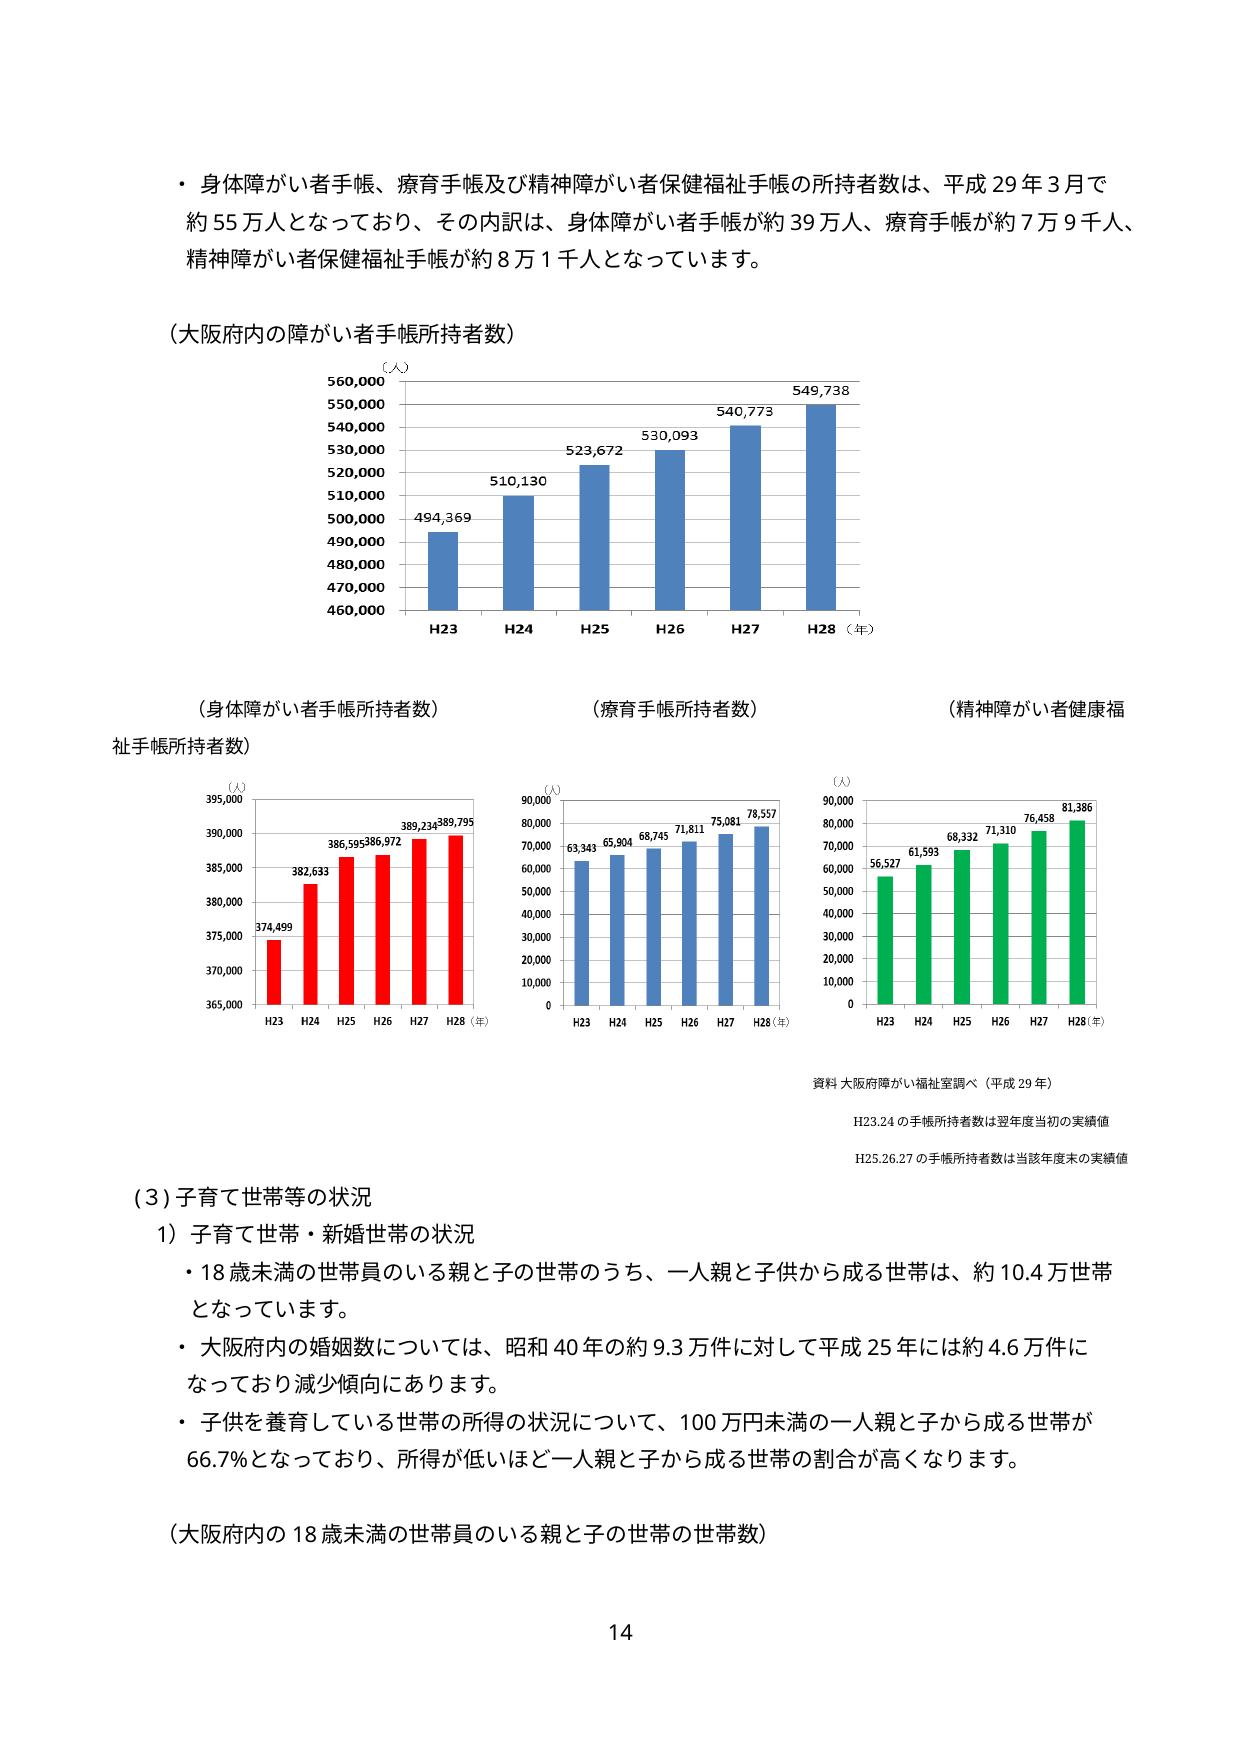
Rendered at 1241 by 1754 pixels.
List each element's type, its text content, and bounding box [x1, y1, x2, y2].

text ・18歳未満の世帯員のいる親と子の世帯のうち、一人親と子供から成る世帯は、約10.4万世帯となっています。 [178, 1252, 1128, 1327]
text H25.26.27の手帳所持者数は当該年度末の実績値 [112, 1139, 1128, 1177]
picture [204, 772, 498, 1036]
text 資料 大阪府障がい福祉室調べ（平成29年） [112, 1064, 1094, 1102]
text H23.24の手帳所持者数は翌年度当初の実績値 [112, 1102, 1109, 1139]
list 身体障がい者手帳、療育手帳及び精神障がい者保健福祉手帳の所持者数は、平成29年3月で約55万人となっており、その内訳は、身体障がい者手帳が約39万人、療育手帳が約7万9千人、精神障がい者保健福祉手帳が約8万1千人となっています。 [172, 164, 1128, 277]
text （身体障がい者手帳所持者数） （療育手帳所持者数） （精神障がい者健康福祉手帳所持者数） [112, 689, 1128, 764]
text （大阪府内の障がい者手帳所持者数） [112, 314, 1128, 352]
list 子供を養育している世帯の所得の状況について、100万円未満の一人親と子から成る世帯が66.7%となっており、所得が低いほど一人親と子から成る世帯の割合が高くなります。 [172, 1402, 1128, 1477]
text (３) 子育て世帯等の状況 [112, 1177, 1128, 1214]
picture [821, 764, 1115, 1036]
picture [520, 773, 799, 1036]
picture [320, 352, 920, 645]
list 大阪府内の婚姻数については、昭和40年の約9.3万件に対して平成25年には約4.6万件になっており減少傾向にあります。 [172, 1327, 1128, 1402]
text 1）子育て世帯・新婚世帯の状況 [112, 1214, 1128, 1252]
text （大阪府内の18歳未満の世帯員のいる親と子の世帯の世帯数） [112, 1514, 1128, 1552]
